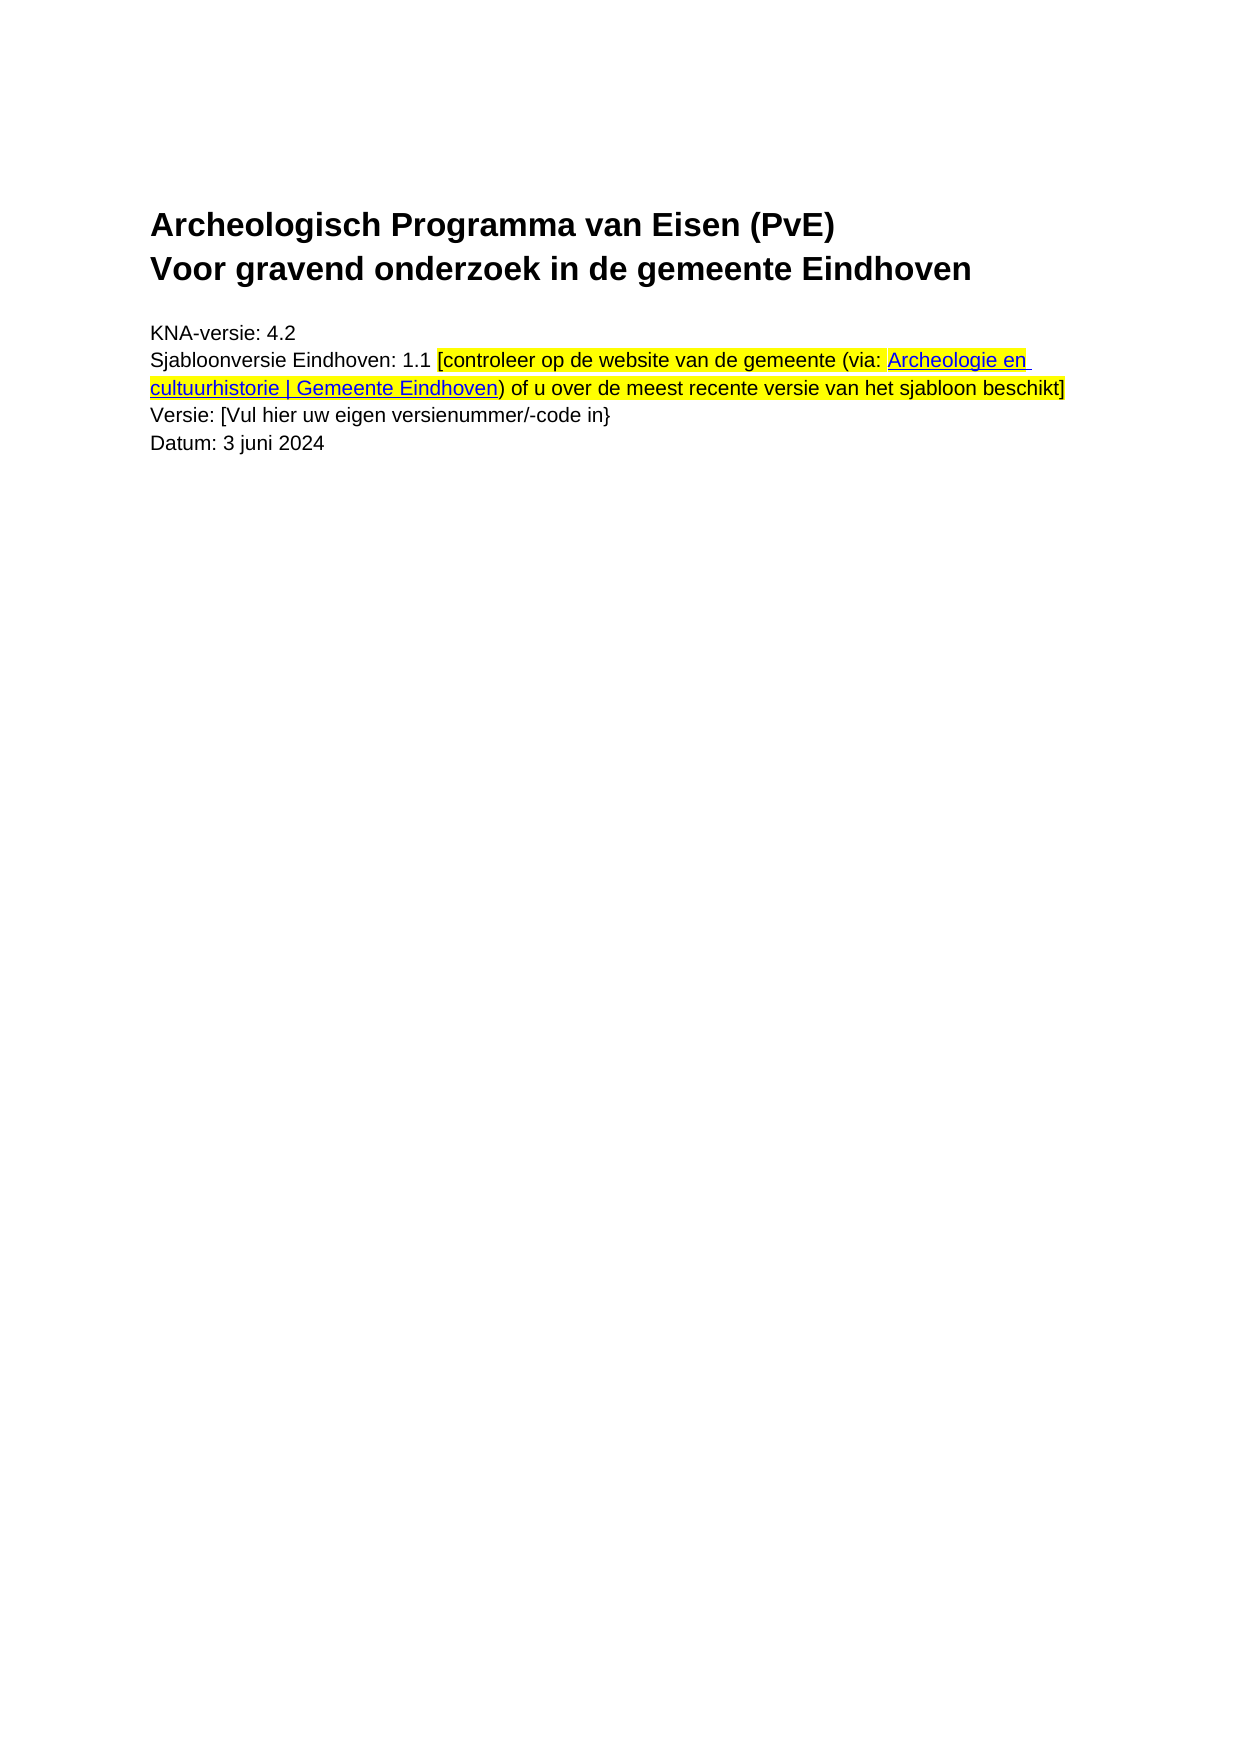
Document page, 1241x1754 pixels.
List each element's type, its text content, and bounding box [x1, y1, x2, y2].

text Archeologisch Programma van Eisen (PvE) [150, 205, 1090, 243]
text Voor gravend onderzoek in de gemeente Eindhoven [150, 249, 1090, 288]
text Datum: 3 juni 2024 [150, 431, 1090, 455]
text KNA-versie: 4.2 [150, 321, 1090, 345]
text Versie: [Vul hier uw eigen versienummer/-code in} [150, 403, 1090, 427]
text Sjabloonversie Eindhoven: 1.1 [controleer op de website van de gemeente (via: Archeologie en cultuurhistorie | Gemeente Eindhoven) of u over de meest recente versie van het sjabloon beschikt] [150, 348, 1090, 400]
